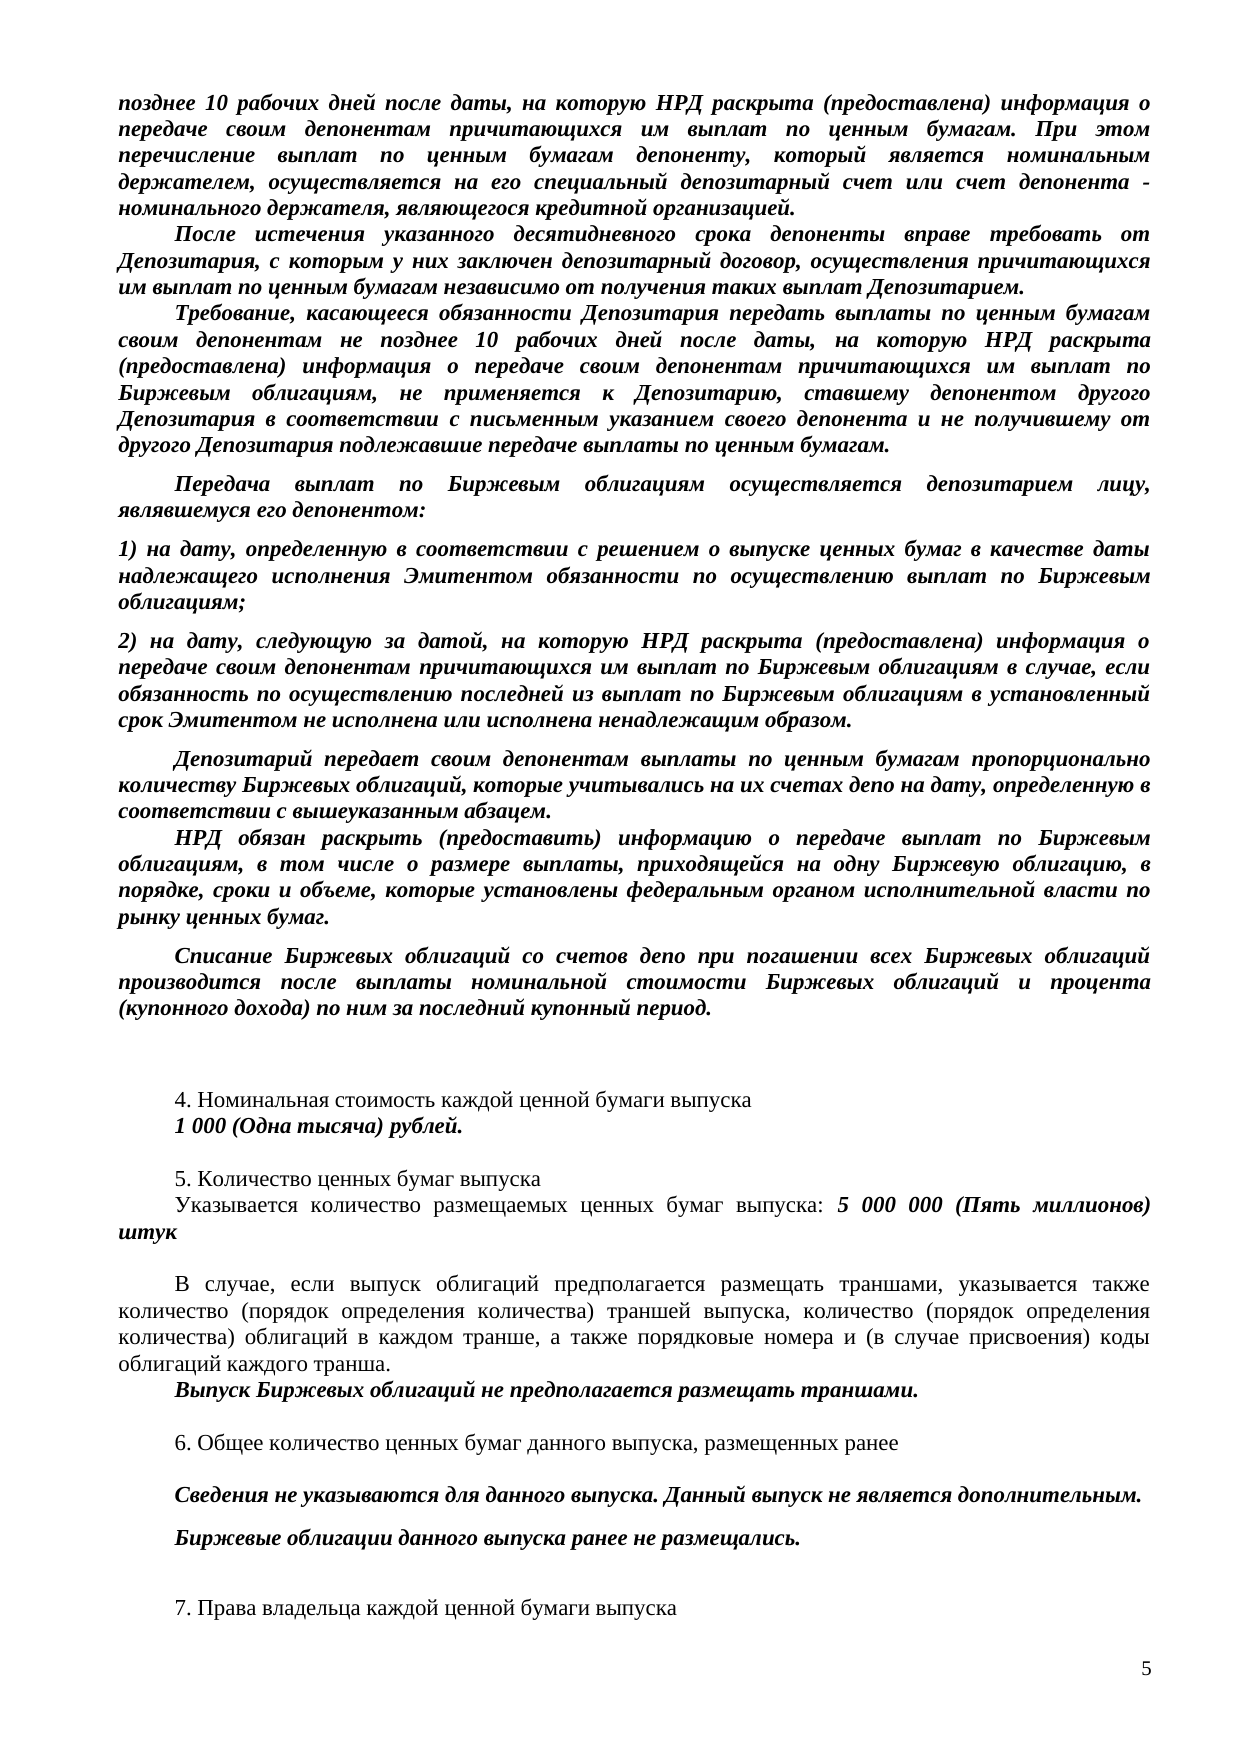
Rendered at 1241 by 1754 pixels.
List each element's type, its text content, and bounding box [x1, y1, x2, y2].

text В случае, если выпуск облигаций предполагается размещать траншами, указывается также количество (порядок определения количества) траншей выпуска, количество (порядок определения количества) облигаций в каждом транше, а также порядковые номера и (в случае присвоения) коды облигаций каждого транша. [118, 1271, 1152, 1376]
text Выпуск Биржевых облигаций не предполагается размещать траншами. [118, 1376, 1152, 1402]
text Депозитарий передает своим депонентам выплаты по ценным бумагам пропорционально количеству Биржевых облигаций, которые учитывались на их счетах депо на дату, определенную в соответствии с вышеуказанным абзацем. [118, 745, 1152, 824]
text 1 000 (Одна тысяча) рублей. [118, 1112, 1152, 1139]
text 5. Количество ценных бумаг выпуска [118, 1165, 1152, 1191]
text Указывается количество размещаемых ценных бумаг выпуска: 5 000 000 (Пять миллионов) штук [118, 1191, 1152, 1244]
text Сведения не указываются для данного выпуска. Данный выпуск не является дополнительным. [118, 1481, 1152, 1508]
text НРД обязан раскрыть (предоставить) информацию о передаче выплат по Биржевым облигациям, в том числе о размере выплаты, приходящейся на одну Биржевую облигацию, в порядке, сроки и объеме, которые установлены федеральным органом исполнительной власти по рынку ценных бумаг. [118, 824, 1152, 929]
text 1) на дату, определенную в соответствии с решением о выпуске ценных бумаг в качестве даты надлежащего исполнения Эмитентом обязанности по осуществлению выплат по Биржевым облигациям; [118, 535, 1152, 614]
text Списание Биржевых облигаций со счетов депо при погашении всех Биржевых облигаций производится после выплаты номинальной стоимости Биржевых облигаций и процента (купонного дохода) по ним за последний купонный период. [118, 942, 1152, 1021]
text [118, 89, 1152, 220]
text 7. Права владельца каждой ценной бумаги выпуска [118, 1594, 1152, 1620]
text Передача выплат по Биржевым облигациям осуществляется депозитарием лицу, являвшемуся его депонентом: [118, 470, 1152, 523]
text Требование, касающееся обязанности Депозитария передать выплаты по ценным бумагам своим депонентам не позднее 10 рабочих дней после даты, на которую НРД раскрыта (предоставлена) информация о передаче своим депонентам причитающихся им выплат по Биржевым облигациям, не применяется к Депозитарию, ставшему депонентом другого Депозитария в соответствии с письменным указанием своего депонента и не получившему от другого Депозитария подлежавшие передаче выплаты по ценным бумагам. [118, 299, 1152, 458]
text 2) на дату, следующую за датой, на которую НРД раскрыта (предоставлена) информация о передаче своим депонентам причитающихся им выплат по Биржевым облигациям в случае, если обязанность по осуществлению последней из выплат по Биржевым облигациям в установленный срок Эмитентом не исполнена или исполнена ненадлежащим образом. [118, 627, 1152, 732]
text После истечения указанного десятидневного срока депоненты вправе требовать от Депозитария, с которым у них заключен депозитарный договор, осуществления причитающихся им выплат по ценным бумагам независимо от получения таких выплат Депозитарием. [118, 220, 1152, 299]
text 4. Номинальная стоимость каждой ценной бумаги выпуска [118, 1086, 1152, 1112]
text Биржевые облигации данного выпуска ранее не размещались. [118, 1524, 1152, 1551]
text 6. Общее количество ценных бумаг данного выпуска, размещенных ранее [118, 1429, 1152, 1455]
